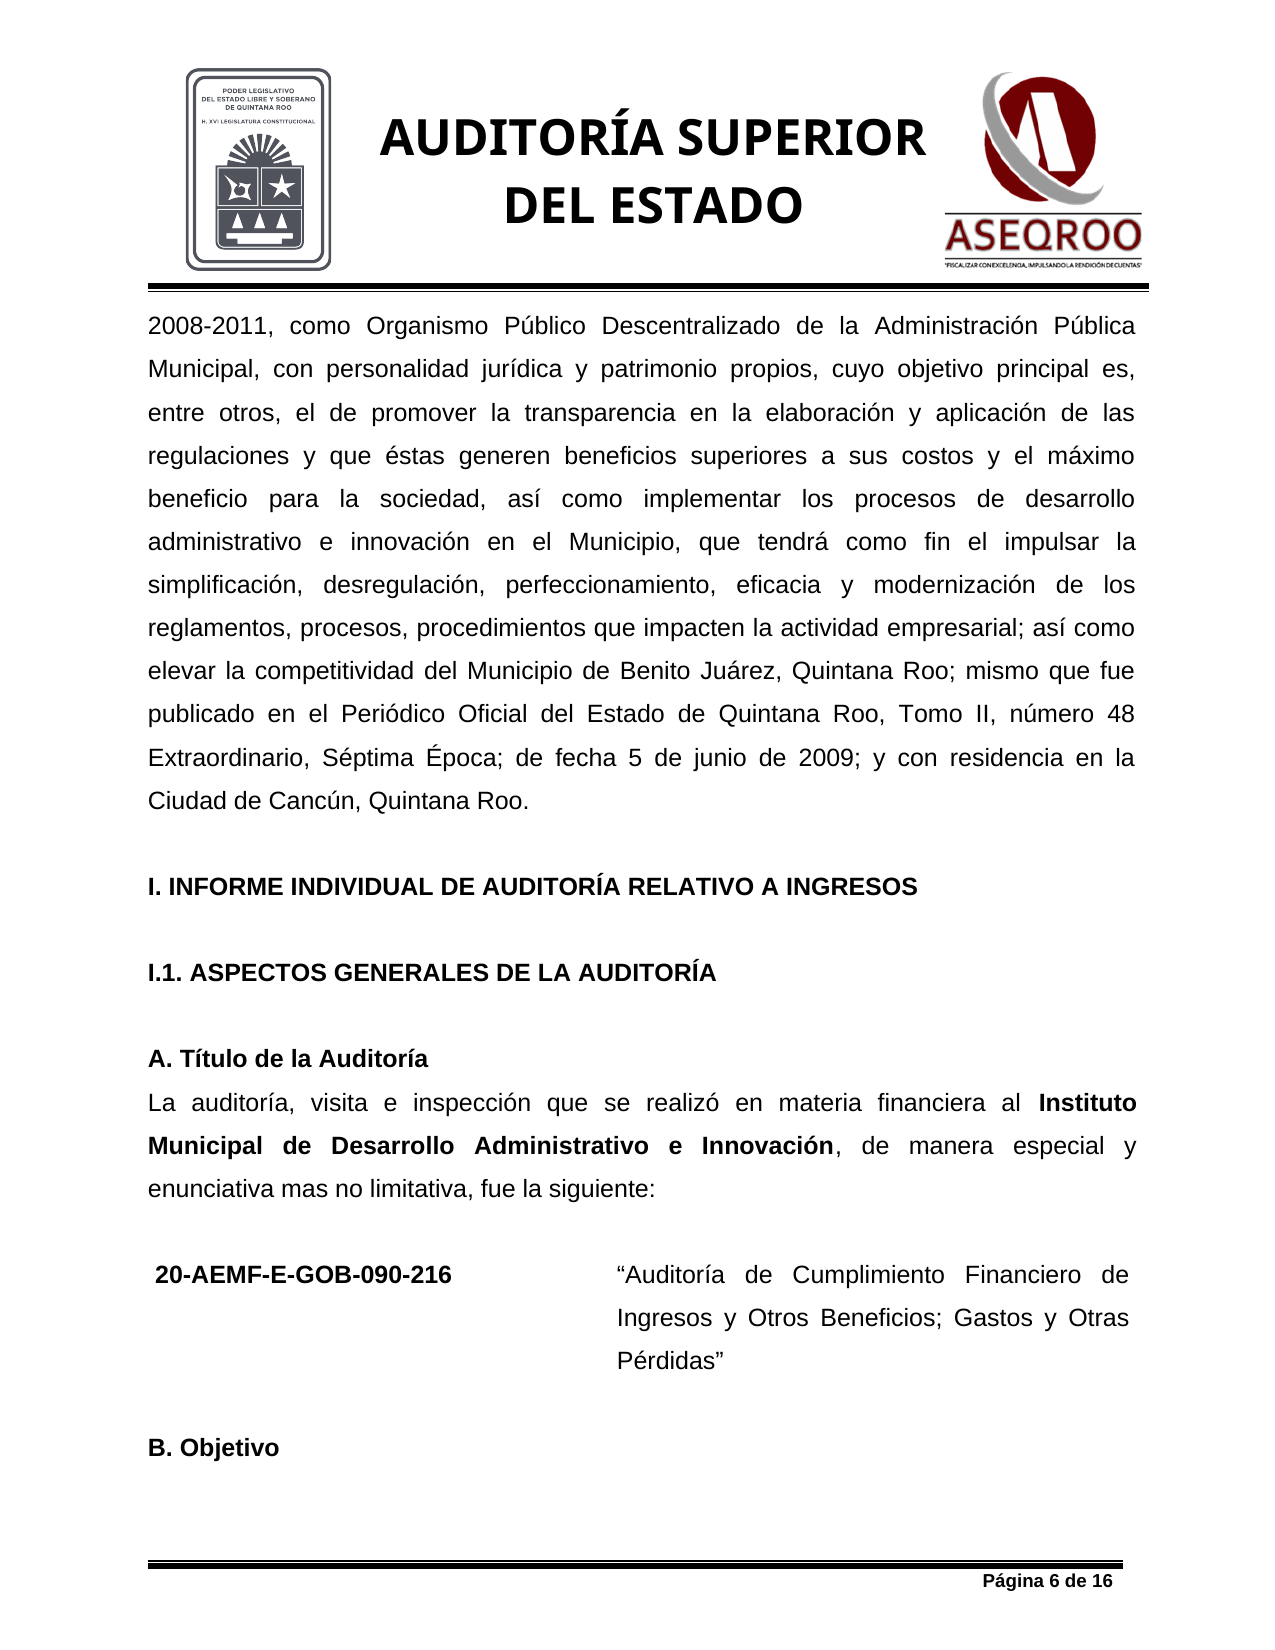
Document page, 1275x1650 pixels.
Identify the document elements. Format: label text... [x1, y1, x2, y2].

text I.1. ASPECTOS GENERALES DE LA AUDITORÍA [148, 958, 1137, 987]
text B. Objetivo [148, 1432, 1157, 1461]
table_header “Auditoría de Cumplimiento Financiero de Ingresos y Otros Beneficios; Gastos y Otras Pérdidas” [609, 1260, 1157, 1389]
text I. INFORME INDIVIDUAL DE AUDITORÍA RELATIVO A INGRESOS [148, 872, 1137, 901]
picture [185, 68, 332, 271]
text A. Título de la Auditoría [148, 1044, 1157, 1073]
table_header 20-AEMF-E-GOB-090-216 [148, 1260, 609, 1389]
text La auditoría, visita e inspección que se realizó en materia financiera al Instituto Municipal de Desarrollo Administrativo e Innovación, de manera especial y enunciativa mas no limitativa, fue la siguiente: [148, 1088, 1137, 1203]
picture [944, 72, 1142, 268]
